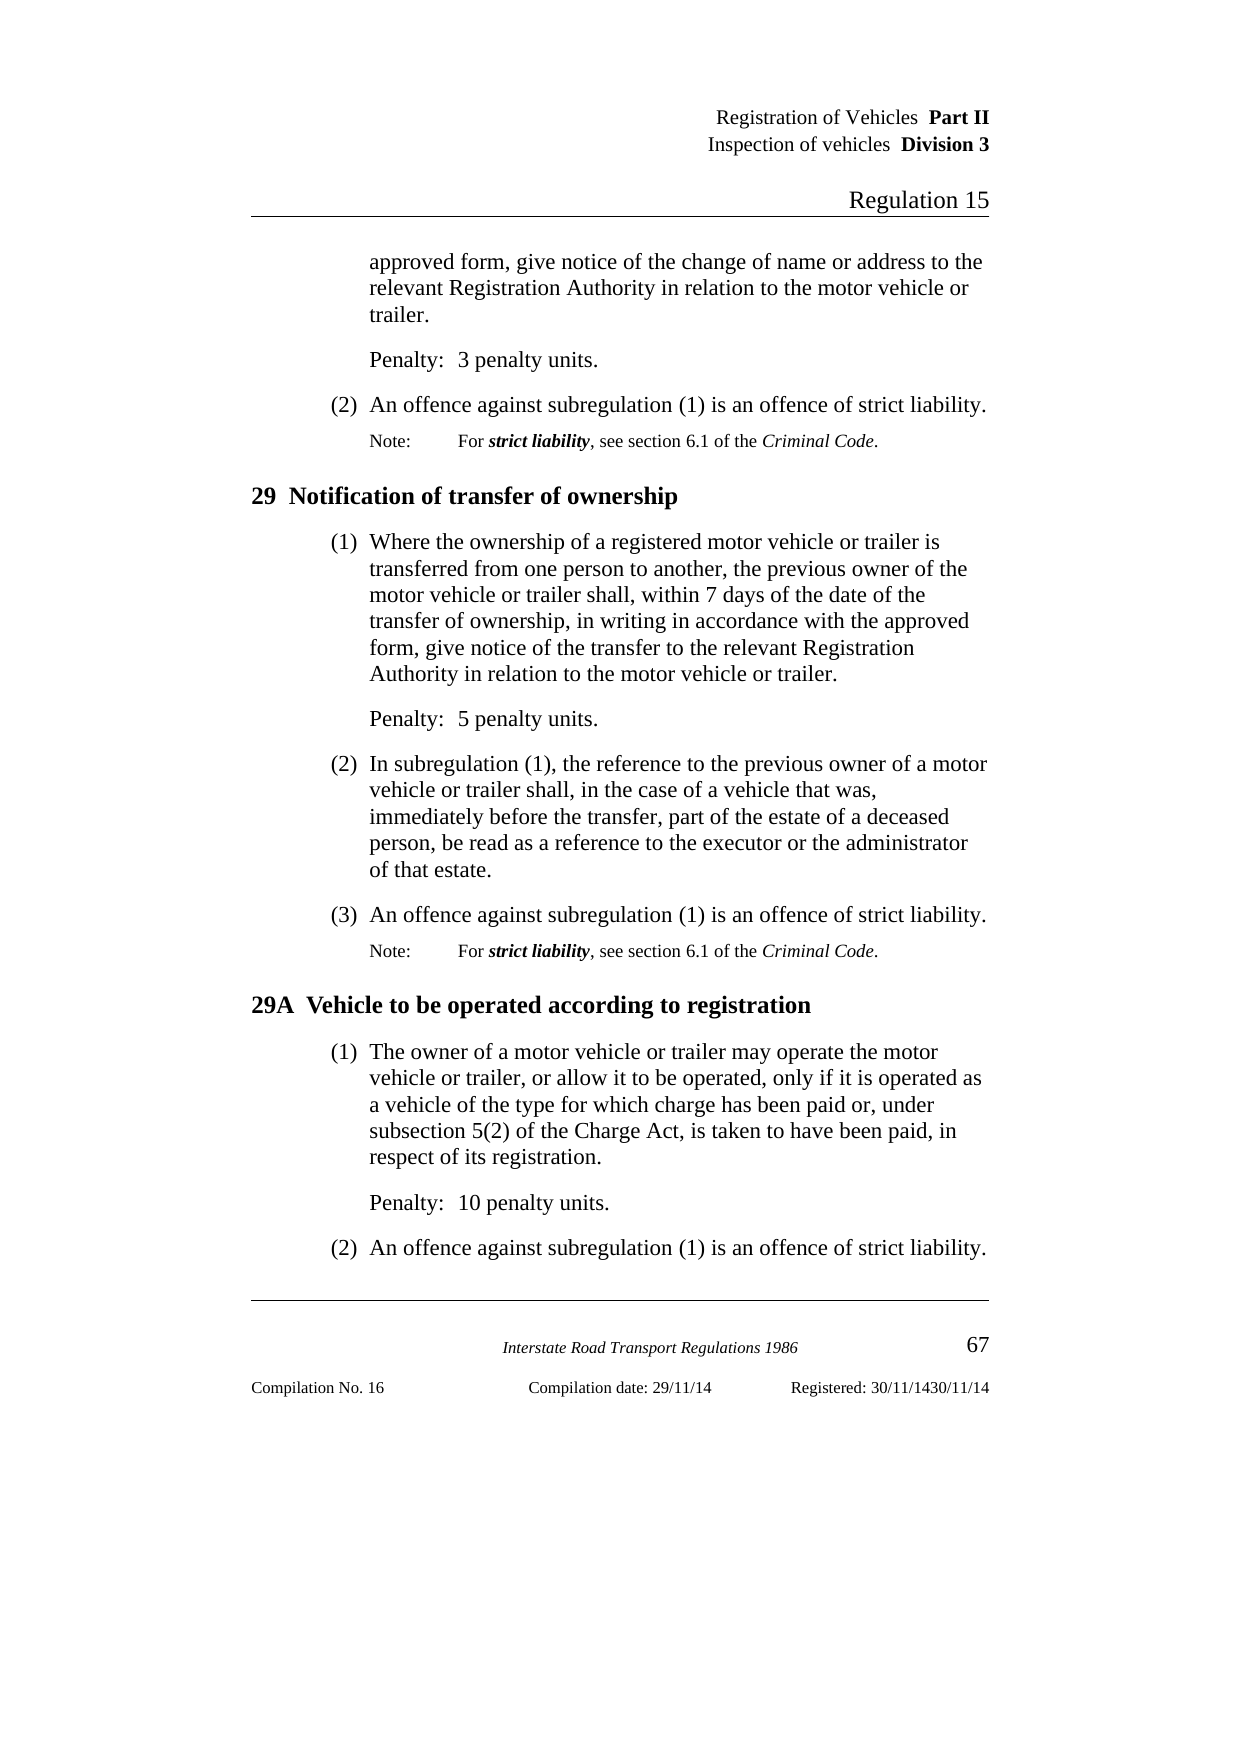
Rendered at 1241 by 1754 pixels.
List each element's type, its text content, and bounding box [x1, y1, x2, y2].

text Penalty: 10 penalty units. [369, 1188, 989, 1215]
text (3) An offence against subregulation (1) is an offence of strict liability. [251, 901, 989, 927]
text (2) An offence against subregulation (1) is an offence of strict liability. [251, 1234, 989, 1260]
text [369, 248, 989, 327]
text (1) The owner of a motor vehicle or trailer may operate the motor vehicle or trailer, or allow it to be operated, only if it is operated as a vehicle of the type for which charge has been paid or, under subsection 5(2) of the Charge Act, is taken to have been paid, in respect of its registration. [251, 1038, 989, 1170]
text (2) In subregulation (1), the reference to the previous owner of a motor vehicle or trailer shall, in the case of a vehicle that was, immediately before the transfer, part of the estate of a deceased person, be read as a reference to the executor or the administrator of that estate. [251, 750, 989, 882]
text 29 Notification of transfer of ownership [251, 481, 989, 509]
text Note: For strict liability, see section 6.1 of the Criminal Code. [369, 940, 989, 961]
text Penalty: 3 penalty units. [369, 346, 989, 372]
text Note: For strict liability, see section 6.1 of the Criminal Code. [369, 430, 989, 452]
text Penalty: 5 penalty units. [369, 705, 989, 731]
text 29A Vehicle to be operated according to registration [251, 991, 989, 1019]
text (1) Where the ownership of a registered motor vehicle or trailer is transferred from one person to another, the previous owner of the motor vehicle or trailer shall, within 7 days of the date of the transfer of ownership, in writing in accordance with the approved form, give notice of the transfer to the relevant Registration Authority in relation to the motor vehicle or trailer. [251, 528, 989, 686]
text (2) An offence against subregulation (1) is an offence of strict liability. [251, 391, 989, 417]
